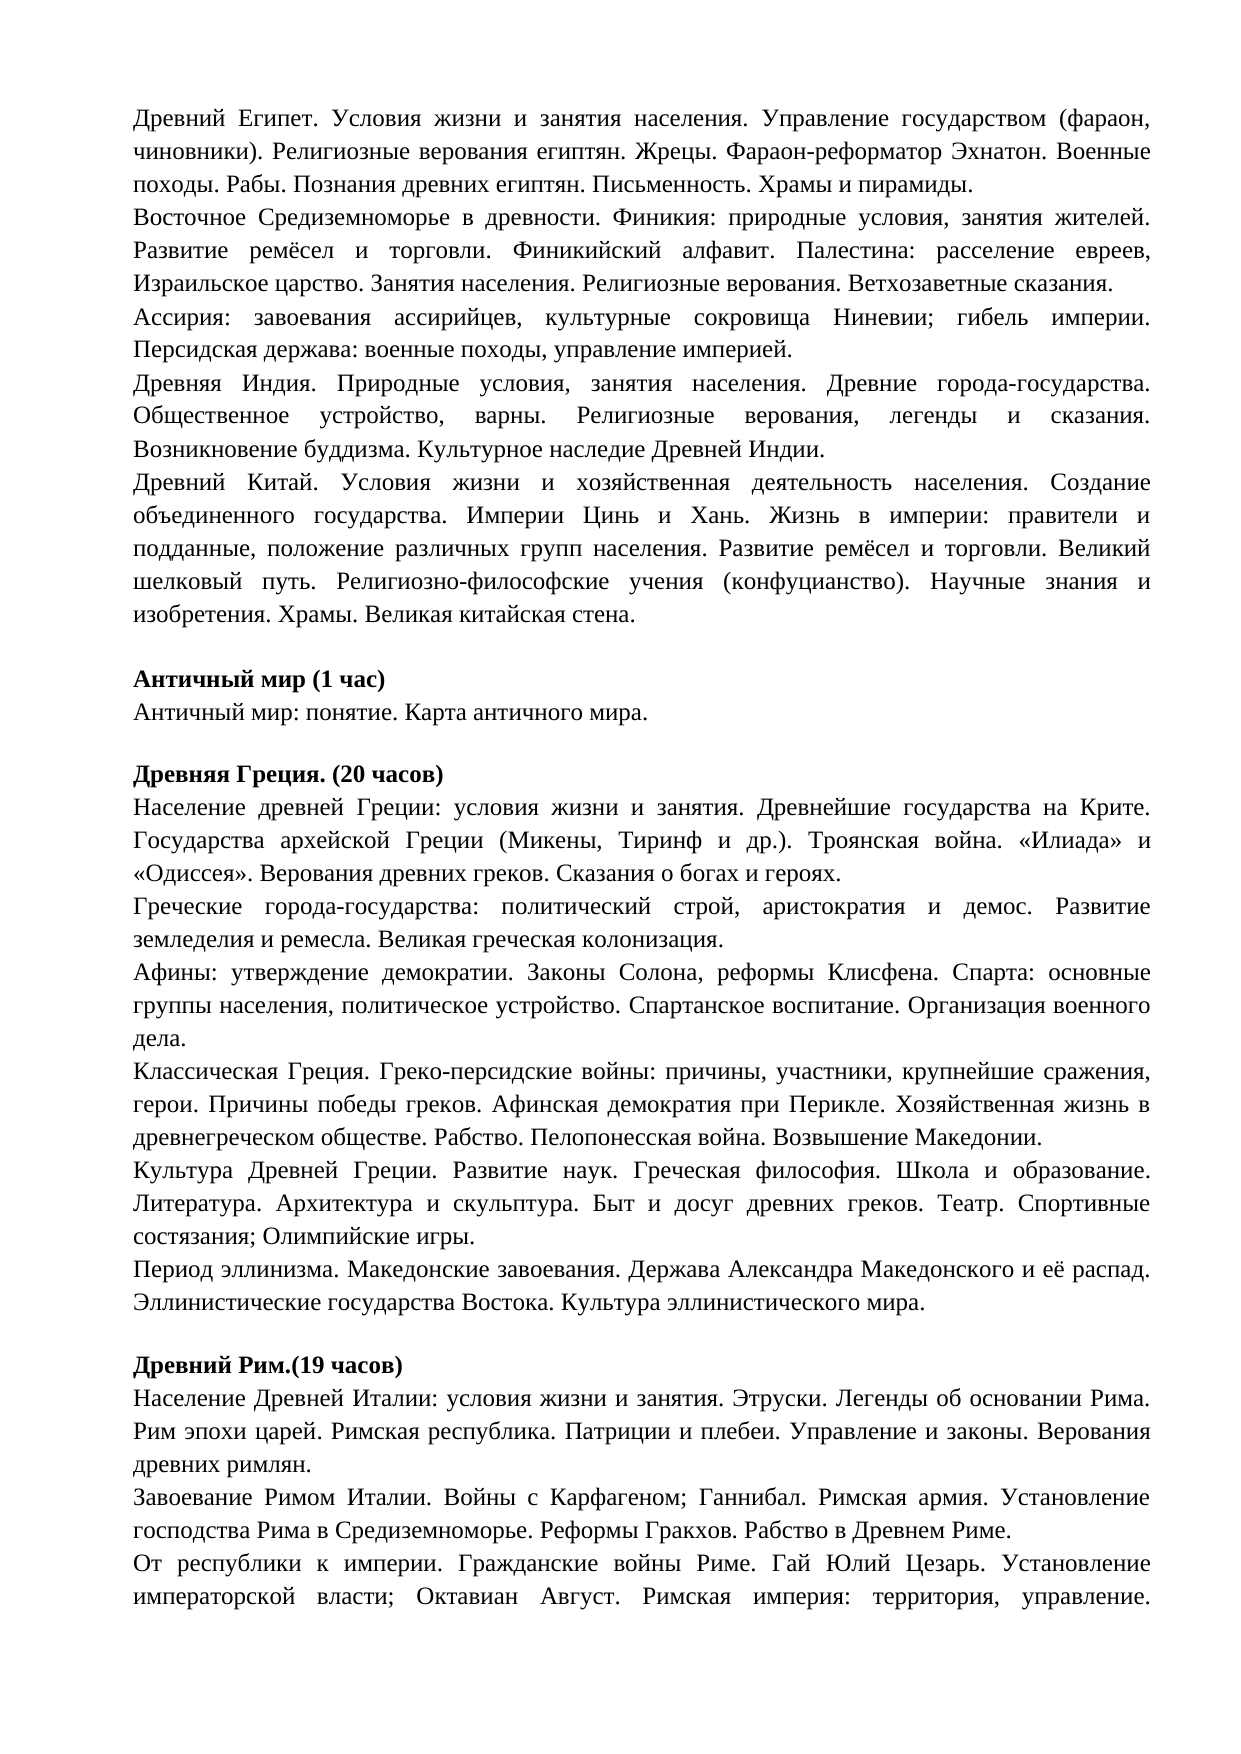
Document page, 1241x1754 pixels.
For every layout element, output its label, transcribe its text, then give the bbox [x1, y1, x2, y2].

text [133, 1548, 1152, 1609]
text Афины: утверждение демократии. Законы Солона, реформы Клисфена. Спарта: основные группы населения, политическое устройство. Спартанское воспитание. Организация военного дела. [133, 957, 1152, 1052]
text Восточное Средиземноморье в древности. Финикия: природные условия, занятия жителей. Развитие ремёсел и торговли. Финикийский алфавит. Палестина: расселение евреев, Израильское царство. Занятия населения. Религиозные верования. Ветхозаветные сказания. [133, 202, 1152, 297]
text Древняя Индия. Природные условия, занятия населения. Древние города-государства. Общественное устройство, варны. Религиозные верования, легенды и сказания. Возникновение буддизма. Культурное наследие Древней Индии. [133, 368, 1152, 462]
text Античный мир (1 час) [133, 664, 1152, 693]
text Античный мир: понятие. Карта античного мира. [133, 697, 1152, 726]
text Ассирия: завоевания ассирийцев, культурные сокровища Ниневии; гибель империи. Персидская держава: военные походы, управление империей. [133, 302, 1152, 363]
text Древний Египет. Условия жизни и занятия населения. Управление государством (фараон, чиновники). Религиозные верования египтян. Жрецы. Фараон-реформатор Эхнатон. Военные походы. Рабы. Познания древних египтян. Письменность. Храмы и пирамиды. [133, 103, 1152, 198]
text Греческие города-государства: политический строй, аристократия и демос. Развитие земледелия и ремесла. Великая греческая колонизация. [133, 891, 1152, 953]
text Классическая Греция. Греко-персидские войны: причины, участники, крупнейшие сражения, герои. Причины победы греков. Афинская демократия при Перикле. Хозяйственная жизнь в древнегреческом обществе. Рабство. Пелопонесская война. Возвышение Македонии. [133, 1056, 1152, 1151]
text Культура Древней Греции. Развитие наук. Греческая философия. Школа и образование. Литература. Архитектура и скульптура. Быт и досуг древних греков. Театр. Спортивные состязания; Олимпийские игры. [133, 1155, 1152, 1250]
text Древний Китай. Условия жизни и хозяйственная деятельность населения. Создание объединенного государства. Империи Цинь и Хань. Жизнь в империи: правители и подданные, положение различных групп населения. Развитие ремёсел и торговли. Великий шелковый путь. Религиозно-философские учения (конфуцианство). Научные знания и изобретения. Храмы. Великая китайская стена. [133, 467, 1152, 627]
text Древний Рим.(19 часов) [133, 1350, 1152, 1378]
text Население древней Греции: условия жизни и занятия. Древнейшие государства на Крите. Государства архейской Греции (Микены, Тиринф и др.). Троянская война. «Илиада» и «Одиссея». Верования древних греков. Сказания о богах и героях. [133, 792, 1152, 887]
text Древняя Греция. (20 часов) [133, 759, 1152, 788]
text Население Древней Италии: условия жизни и занятия. Этруски. Легенды об основании Рима. Рим эпохи царей. Римская республика. Патриции и плебеи. Управление и законы. Верования древних римлян. [133, 1383, 1152, 1477]
text Период эллинизма. Македонские завоевания. Держава Александра Македонского и её распад. Эллинистические государства Востока. Культура эллинистического мира. [133, 1254, 1152, 1316]
text Завоевание Римом Италии. Войны с Карфагеном; Ганнибал. Римская армия. Установление господства Рима в Средиземноморье. Реформы Гракхов. Рабство в Древнем Риме. [133, 1482, 1152, 1543]
